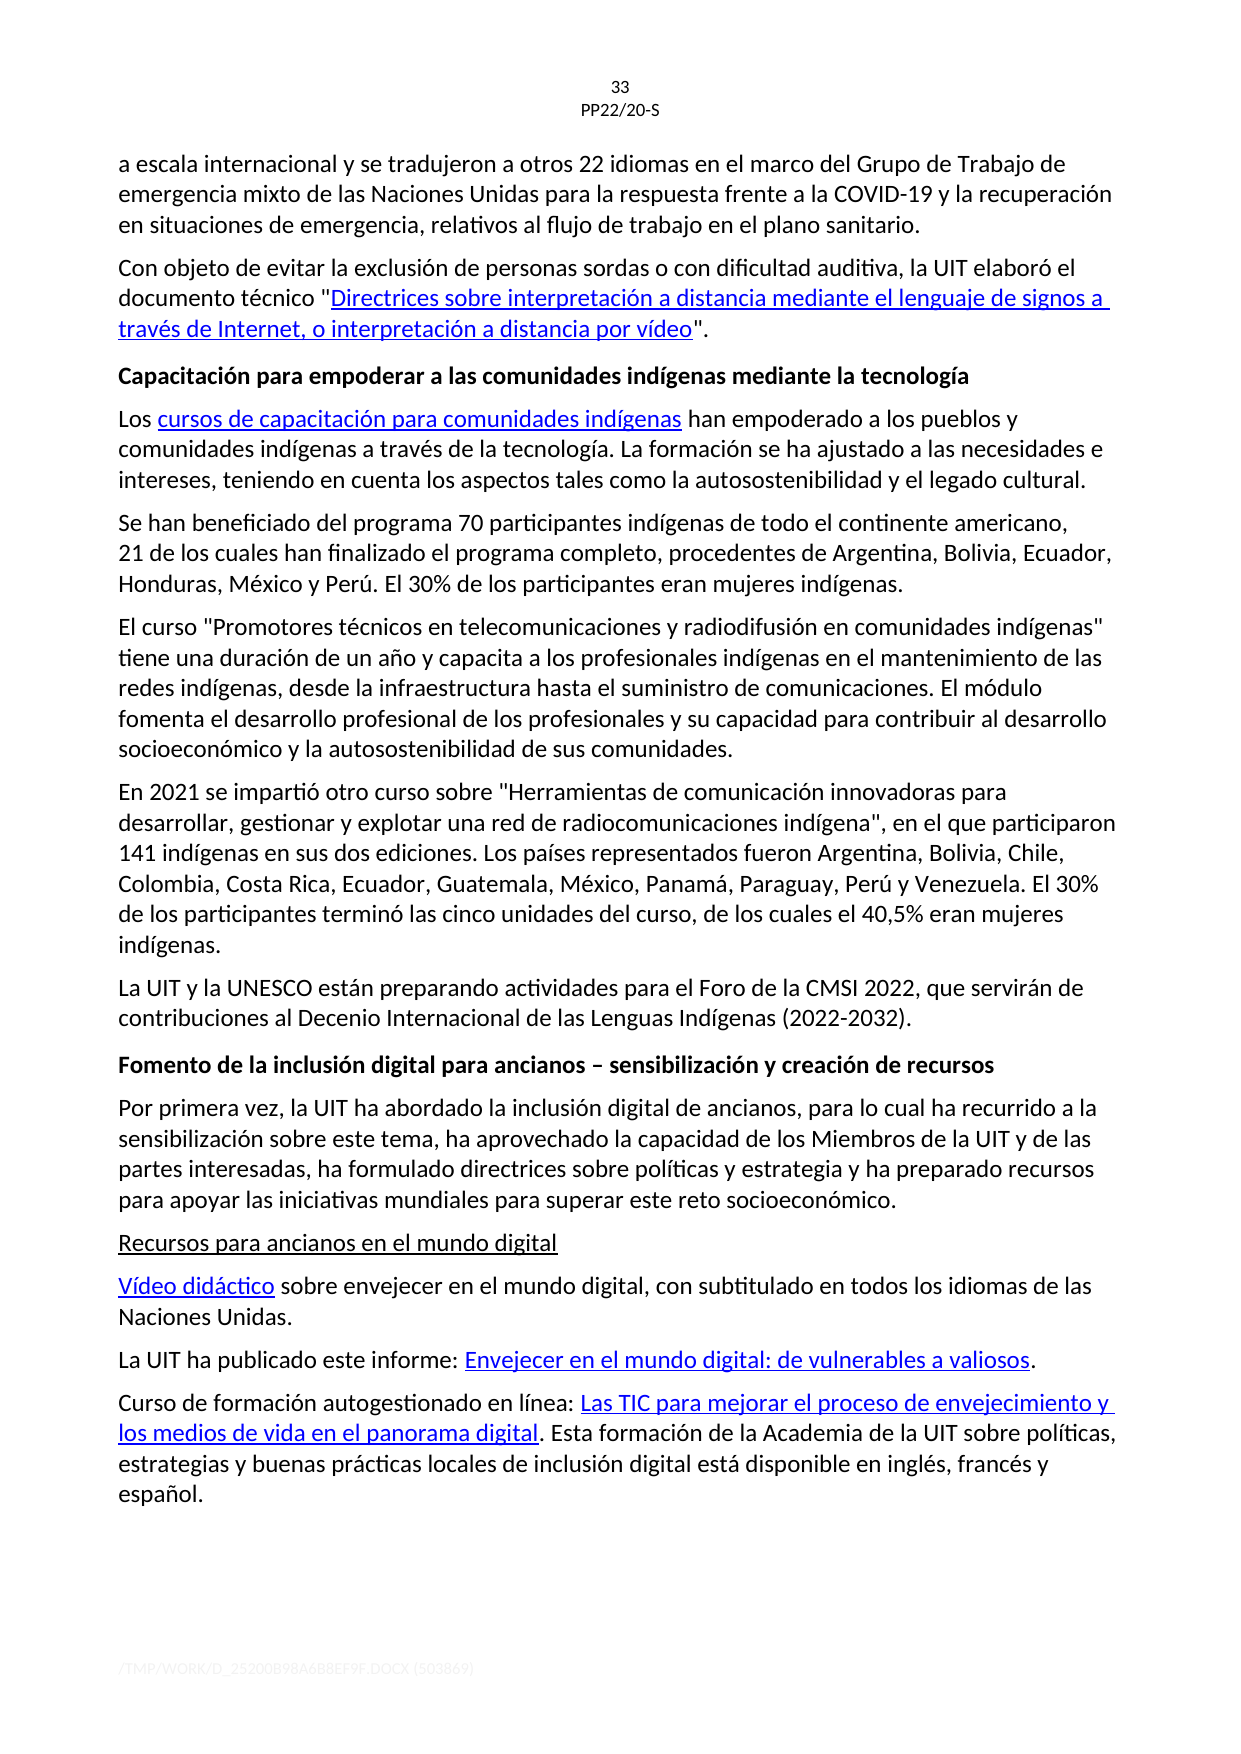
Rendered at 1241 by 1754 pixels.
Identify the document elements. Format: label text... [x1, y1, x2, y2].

text En 2021 se impartió otro curso sobre "Herramientas de comunicación innovadoras para desarrollar, gestionar y explotar una red de radiocomunicaciones indígena", en el que participaron 141 indígenas en sus dos ediciones. Los países representados fueron Argentina, Bolivia, Chile, Colombia, Costa Rica, Ecuador, Guatemala, México, Panamá, Paraguay, Perú y Venezuela. El 30% de los participantes terminó las cinco unidades del curso, de los cuales el 40,5% eran mujeres indígenas. [118, 776, 1122, 959]
text Por primera vez, la UIT ha abordado la inclusión digital de ancianos, para lo cual ha recurrido a la sensibilización sobre este tema, ha aprovechado la capacidad de los Miembros de la UIT y de las partes interesadas, ha formulado directrices sobre políticas y estrategia y ha preparado recursos para apoyar las iniciativas mundiales para superar este reto socioeconómico. [118, 1093, 1122, 1215]
subtitle Capacitación para empoderar a las comunidades indígenas mediante la tecnología [118, 360, 1122, 391]
text La UIT y la UNESCO están preparando actividades para el Foro de la CMSI 2022, que servirán de contribuciones al Decenio Internacional de las Lenguas Indígenas (2022-2032). [118, 972, 1122, 1033]
text El curso "Promotores técnicos en telecomunicaciones y radiodifusión en comunidades indígenas" tiene una duración de un año y capacita a los profesionales indígenas en el mantenimiento de las redes indígenas, desde la infraestructura hasta el suministro de comunicaciones. El módulo fomenta el desarrollo profesional de los profesionales y su capacidad para contribuir al desarrollo socioeconómico y la autosostenibilidad de sus comunidades. [118, 611, 1122, 764]
text Recursos para ancianos en el mundo digital [118, 1227, 1122, 1258]
text Con objeto de evitar la exclusión de personas sordas o con dificultad auditiva, la UIT elaboró el documento técnico "Directrices sobre interpretación a distancia mediante el lenguaje de signos a través de Internet, o interpretación a distancia por vídeo". [118, 252, 1122, 343]
subtitle Fomento de la inclusión digital para ancianos – sensibilización y creación de recursos [118, 1049, 1122, 1080]
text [118, 148, 1122, 239]
text Se han beneficiado del programa 70 participantes indígenas de todo el continente americano, 21 de los cuales han finalizado el programa completo, procedentes de Argentina, Bolivia, Ecuador, Honduras, México y Perú. El 30% de los participantes eran mujeres indígenas. [118, 507, 1122, 599]
text La UIT ha publicado este informe: Envejecer en el mundo digital: de vulnerables a valiosos. [118, 1344, 1122, 1374]
text Curso de formación autogestionado en línea: Las TIC para mejorar el proceso de envejecimiento y los medios de vida en el panorama digital. Esta formación de la Academia de la UIT sobre políticas, estrategias y buenas prácticas locales de inclusión digital está disponible en inglés, francés y español. [118, 1387, 1122, 1509]
text Los cursos de capacitación para comunidades indígenas han empoderado a los pueblos y comunidades indígenas a través de la tecnología. La formación se ha ajustado a las necesidades e intereses, teniendo en cuenta los aspectos tales como la autosostenibilidad y el legado cultural. [118, 403, 1122, 494]
text Vídeo didáctico sobre envejecer en el mundo digital, con subtitulado en todos los idiomas de las Naciones Unidas. [118, 1270, 1122, 1331]
